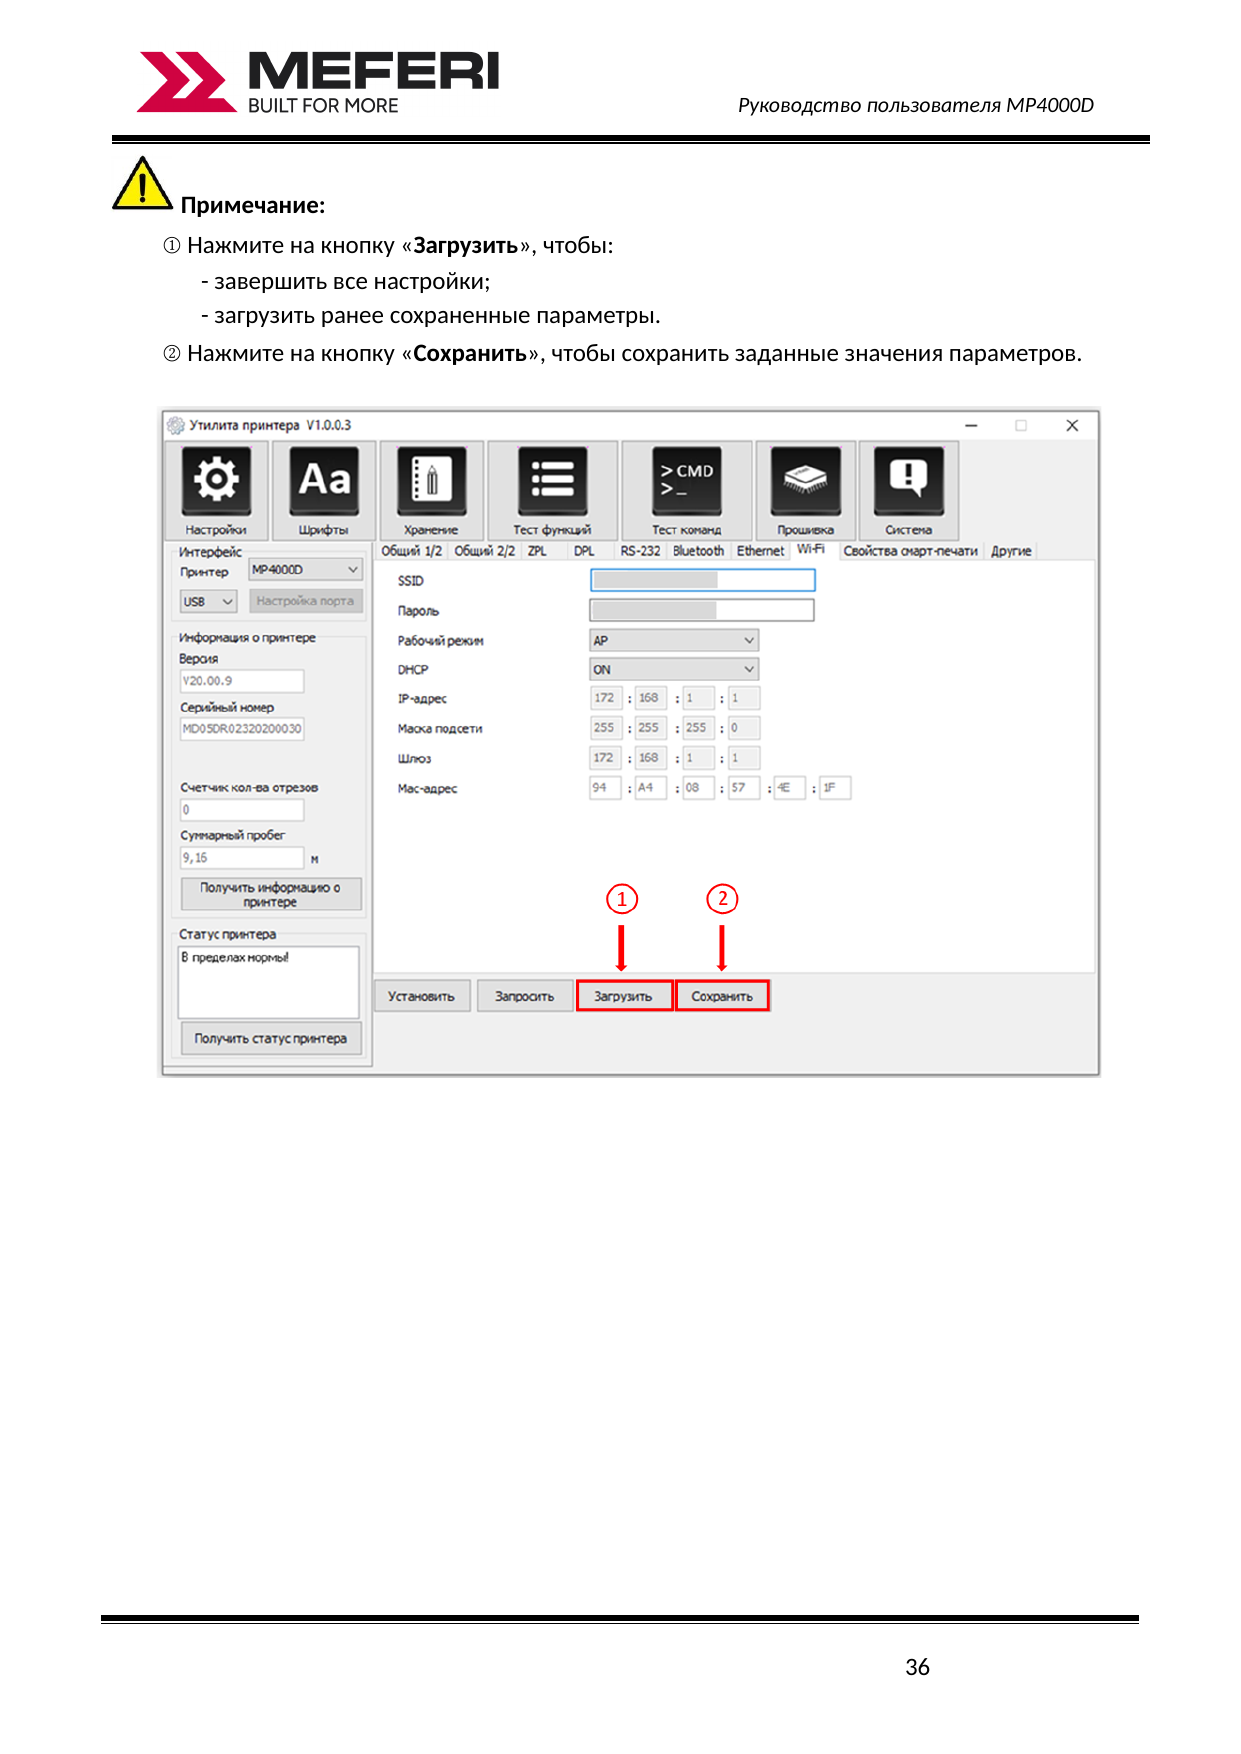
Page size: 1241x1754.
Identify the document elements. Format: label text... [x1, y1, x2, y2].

text ② Нажмите на кнопку «Сохранить», чтобы сохранить заданные значения параметров. [162, 334, 1146, 368]
picture [110, 154, 175, 213]
text - загрузить ранее сохраненные параметры. [201, 299, 1146, 330]
text - завершить все настройки; [201, 265, 1146, 295]
text ① Нажмите на кнопку «Загрузить», чтобы: [162, 227, 1146, 261]
picture [136, 41, 502, 117]
text Примечание: [111, 155, 1146, 219]
picture [156, 406, 1102, 1078]
